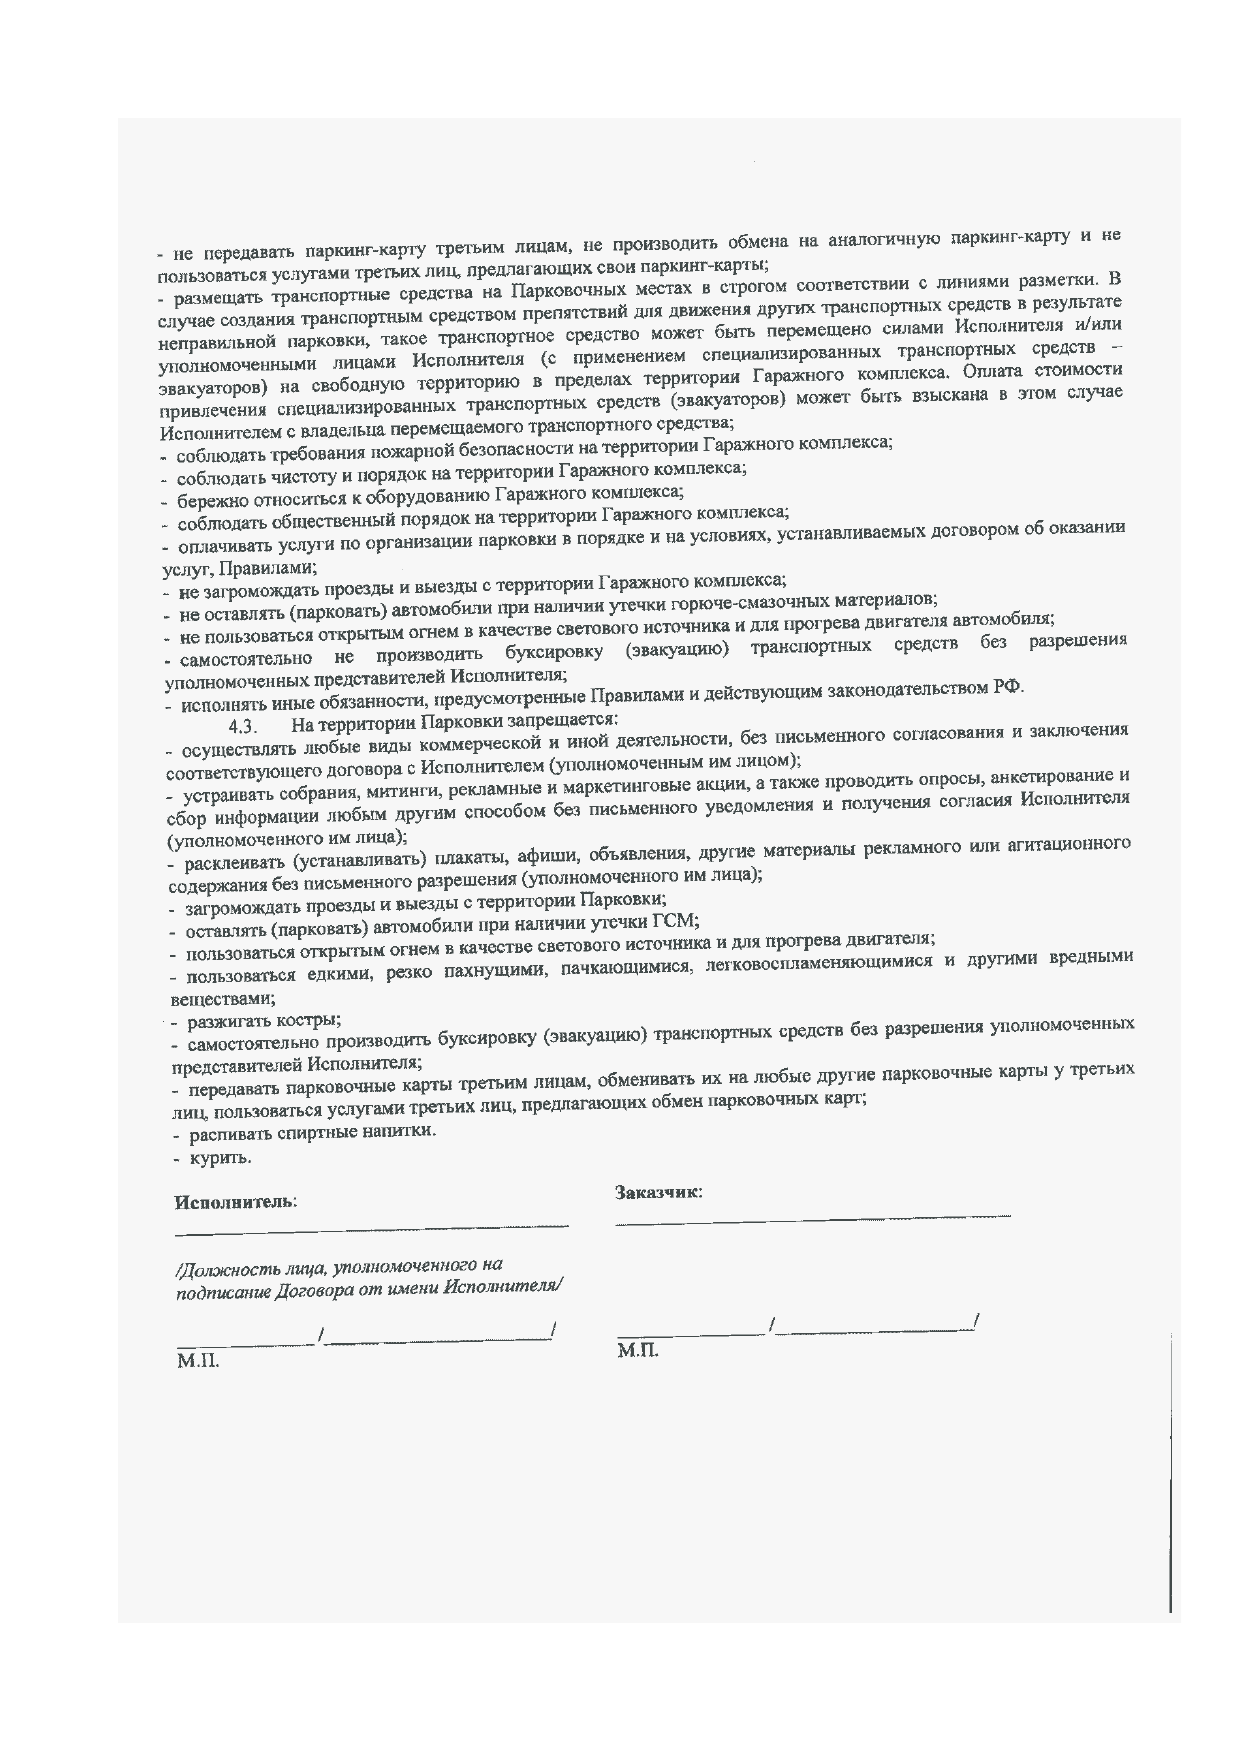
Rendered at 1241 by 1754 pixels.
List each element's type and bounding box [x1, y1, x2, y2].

picture [118, 118, 1182, 1623]
